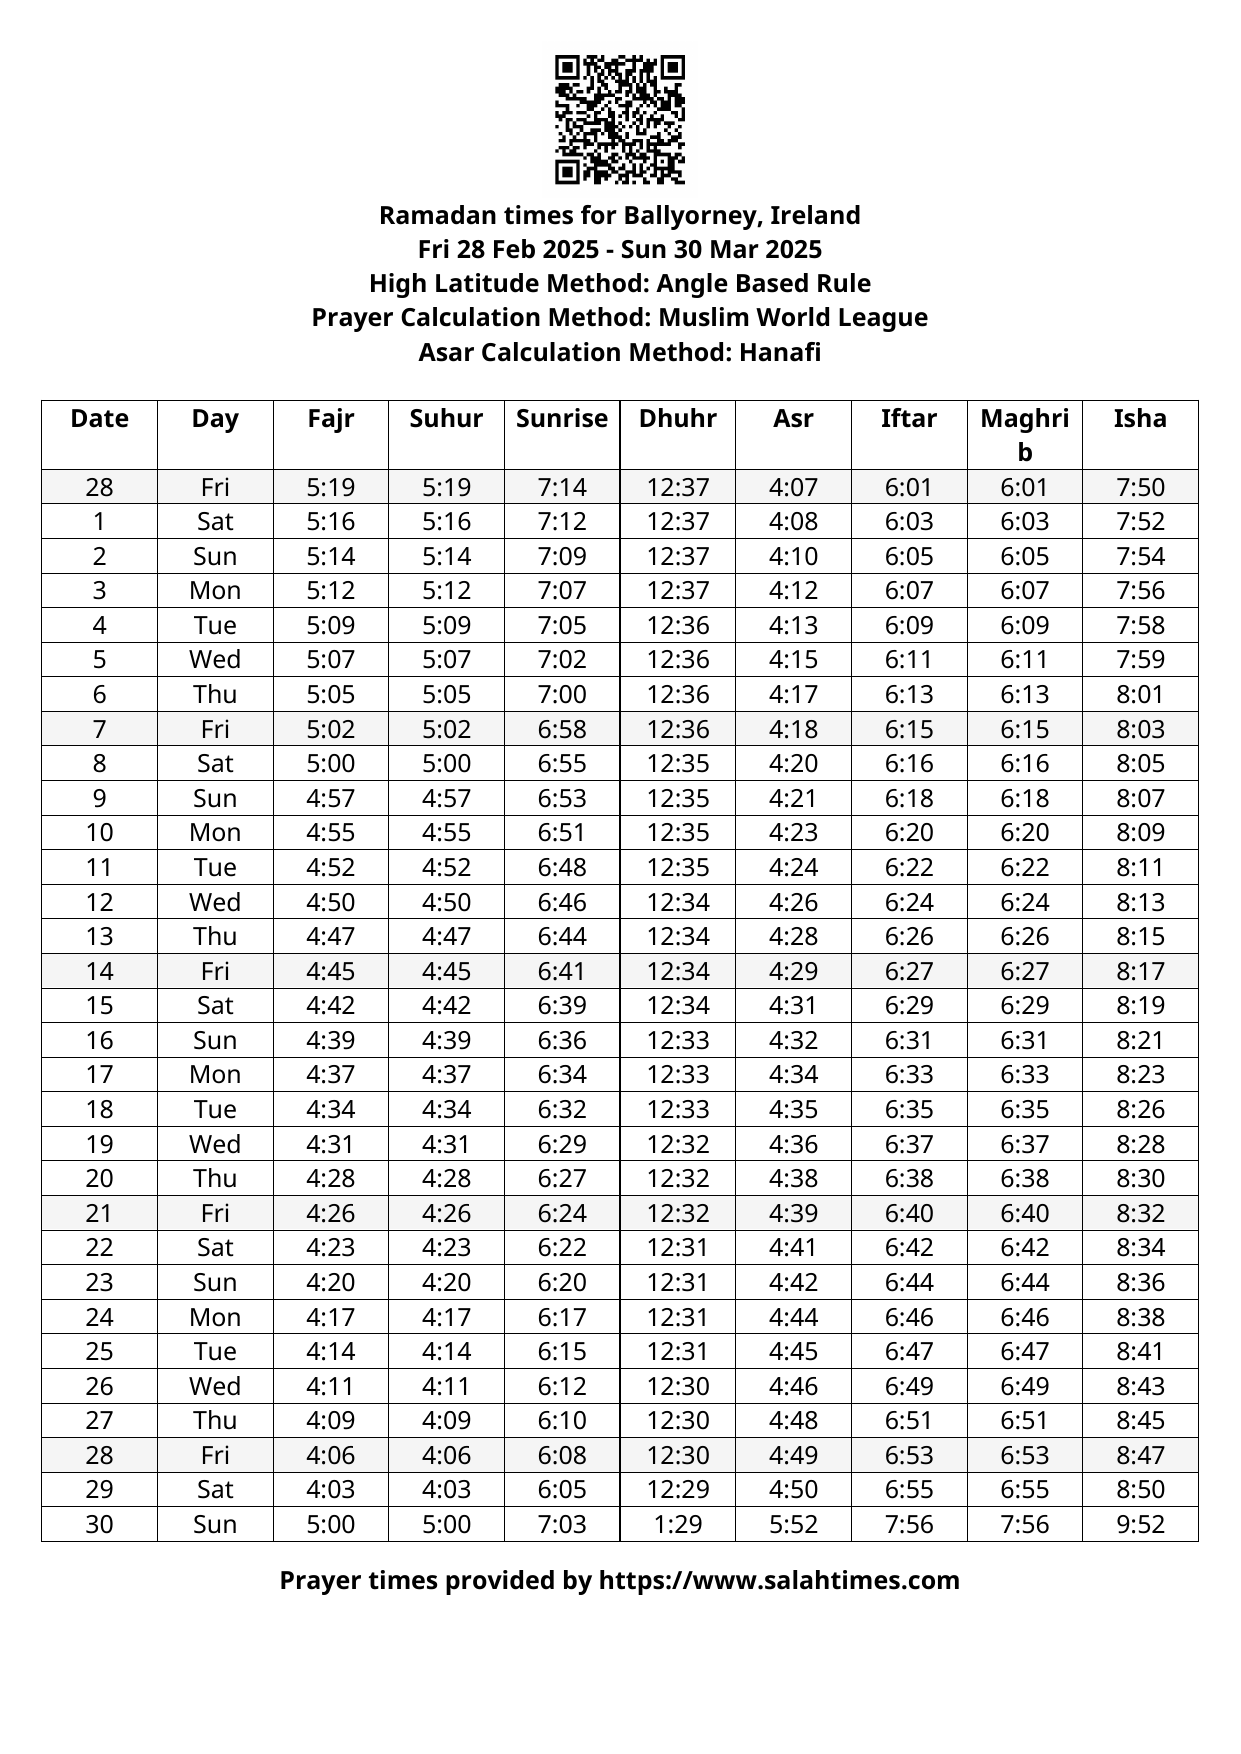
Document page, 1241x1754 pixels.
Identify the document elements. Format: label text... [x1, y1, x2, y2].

table_cell 4:39 [736, 1196, 851, 1229]
table_cell 6:24 [968, 885, 1082, 918]
table_cell 6:27 [968, 954, 1082, 987]
table_cell 8:17 [1083, 954, 1198, 987]
table_cell 7:02 [505, 643, 619, 676]
table_cell 22 [42, 1231, 157, 1264]
table_cell Sun [158, 1265, 273, 1299]
table_cell 26 [42, 1369, 157, 1402]
table_cell 12:32 [621, 1127, 735, 1160]
table_cell 6:40 [968, 1196, 1082, 1229]
table_cell 4:55 [389, 816, 504, 849]
text Prayer times provided by https://www.salahtimes.com [42, 1563, 1198, 1597]
table_cell 6:49 [852, 1369, 967, 1402]
table_cell 4:57 [389, 781, 504, 814]
table_cell 6:29 [852, 989, 967, 1022]
table_cell 6:24 [852, 885, 967, 918]
table_cell Wed [158, 643, 273, 676]
table_cell 6:15 [968, 712, 1082, 745]
table_cell 6:31 [968, 1023, 1082, 1057]
table_cell 4:28 [274, 1161, 388, 1195]
table_header Suhur [389, 401, 504, 469]
table_cell Fri [158, 1196, 273, 1229]
table_cell 5:00 [389, 746, 504, 780]
table_cell 4:46 [736, 1369, 851, 1402]
table_cell 13 [42, 919, 157, 953]
table_cell 8:38 [1083, 1300, 1198, 1333]
table_cell 11 [42, 850, 157, 884]
table_cell 30 [42, 1507, 157, 1541]
table_cell 4:49 [736, 1438, 851, 1472]
table_cell Tue [158, 1334, 273, 1368]
table_cell 4:24 [736, 850, 851, 884]
table_cell 6:17 [505, 1300, 619, 1333]
table_cell 4:31 [736, 989, 851, 1022]
table_cell 6:18 [968, 781, 1082, 814]
table_cell 6:20 [852, 816, 967, 849]
table_cell 8:15 [1083, 919, 1198, 953]
table_cell 8:50 [1083, 1473, 1198, 1506]
table_cell 6:38 [968, 1161, 1082, 1195]
table_cell 7:58 [1083, 608, 1198, 642]
table_cell 5:12 [274, 574, 388, 607]
table_cell 6:55 [505, 746, 619, 780]
table_cell 8:09 [1083, 816, 1198, 849]
table_cell 4:52 [274, 850, 388, 884]
table_cell 4:09 [274, 1404, 388, 1437]
table_cell 5 [42, 643, 157, 676]
table_cell 12:34 [621, 954, 735, 987]
table_cell 6:26 [852, 919, 967, 953]
table_cell 12:37 [621, 574, 735, 607]
table_cell 4:34 [736, 1058, 851, 1091]
table_cell 12:33 [621, 1023, 735, 1057]
table_cell 6:31 [852, 1023, 967, 1057]
table_cell Sun [158, 781, 273, 814]
table_cell 4:23 [736, 816, 851, 849]
table_cell 12:32 [621, 1161, 735, 1195]
table_cell Sun [158, 539, 273, 572]
table_cell 6:01 [852, 470, 967, 503]
table_cell 8:28 [1083, 1127, 1198, 1160]
table_cell 6:08 [505, 1438, 619, 1472]
table_cell 6:53 [505, 781, 619, 814]
table_cell 4:10 [736, 539, 851, 572]
table_cell 4:37 [274, 1058, 388, 1091]
table_cell 5:07 [274, 643, 388, 676]
table_cell 7:56 [852, 1507, 967, 1541]
table_cell 4:06 [389, 1438, 504, 1472]
table_cell 4:47 [389, 919, 504, 953]
table_cell 5:16 [274, 504, 388, 538]
table_cell 12:35 [621, 781, 735, 814]
table_cell 4:28 [389, 1161, 504, 1195]
table_cell 5:16 [389, 504, 504, 538]
table_cell 6:36 [505, 1023, 619, 1057]
table_cell 4 [42, 608, 157, 642]
picture [542, 41, 699, 198]
table_cell 19 [42, 1127, 157, 1160]
table_cell 4:41 [736, 1231, 851, 1264]
table_cell 12:33 [621, 1092, 735, 1126]
table_cell 4:23 [389, 1231, 504, 1264]
table_cell 4:57 [274, 781, 388, 814]
table_cell 4:42 [736, 1265, 851, 1299]
table_cell 28 [42, 470, 157, 503]
table_header Sunrise [505, 401, 619, 469]
table_cell 6:10 [505, 1404, 619, 1437]
table_cell 4:31 [274, 1127, 388, 1160]
table_cell 6:26 [968, 919, 1082, 953]
table_cell 21 [42, 1196, 157, 1229]
table_cell 4:12 [736, 574, 851, 607]
table_cell 12:34 [621, 989, 735, 1022]
table_cell 12:36 [621, 608, 735, 642]
table_cell 12:36 [621, 643, 735, 676]
table_cell Tue [158, 1092, 273, 1126]
table_cell 4:08 [736, 504, 851, 538]
table_cell 5:07 [389, 643, 504, 676]
table_cell 4:48 [736, 1404, 851, 1437]
table_cell 7 [42, 712, 157, 745]
table_cell 4:50 [736, 1473, 851, 1506]
table_cell 8:01 [1083, 677, 1198, 711]
table_cell 6:16 [968, 746, 1082, 780]
text Fri 28 Feb 2025 - Sun 30 Mar 2025 [42, 232, 1198, 266]
table_cell 6:24 [505, 1196, 619, 1229]
table_cell 6:46 [968, 1300, 1082, 1333]
table_cell Sat [158, 746, 273, 780]
table_cell 6:37 [852, 1127, 967, 1160]
table_cell 7:09 [505, 539, 619, 572]
text Asar Calculation Method: Hanafi [42, 334, 1198, 368]
table_cell 8:43 [1083, 1369, 1198, 1402]
table_cell 24 [42, 1300, 157, 1333]
table_cell 6:44 [505, 919, 619, 953]
table_cell 4:03 [274, 1473, 388, 1506]
table_cell 8:23 [1083, 1058, 1198, 1091]
table_cell 29 [42, 1473, 157, 1506]
table_cell 6:11 [852, 643, 967, 676]
table_cell 6:09 [852, 608, 967, 642]
table_cell 12:32 [621, 1196, 735, 1229]
table_cell 12:31 [621, 1231, 735, 1264]
table_cell Wed [158, 1369, 273, 1402]
table_cell 6:34 [505, 1058, 619, 1091]
table_cell 4:35 [736, 1092, 851, 1126]
table_cell Sat [158, 1231, 273, 1264]
table_cell 7:56 [968, 1507, 1082, 1541]
table_cell 5:05 [389, 677, 504, 711]
table_cell 7:12 [505, 504, 619, 538]
table_cell Fri [158, 470, 273, 503]
table_cell 8:41 [1083, 1334, 1198, 1368]
table_cell 4:15 [736, 643, 851, 676]
table_cell 6:13 [968, 677, 1082, 711]
table_cell Wed [158, 885, 273, 918]
table_cell 4:14 [389, 1334, 504, 1368]
table_cell 12:35 [621, 850, 735, 884]
table_cell 4:09 [389, 1404, 504, 1437]
table_cell 6:18 [852, 781, 967, 814]
table_cell 6:44 [968, 1265, 1082, 1299]
table_cell 6:55 [852, 1473, 967, 1506]
table_cell 8 [42, 746, 157, 780]
table_cell 17 [42, 1058, 157, 1091]
table_cell 7:03 [505, 1507, 619, 1541]
table_cell 6:01 [968, 470, 1082, 503]
table_cell 12:31 [621, 1300, 735, 1333]
table_cell 4:13 [736, 608, 851, 642]
table_cell 7:05 [505, 608, 619, 642]
table_cell 5:52 [736, 1507, 851, 1541]
table_cell 8:34 [1083, 1231, 1198, 1264]
table_cell 6:44 [852, 1265, 967, 1299]
table_cell Thu [158, 919, 273, 953]
table_cell 4:36 [736, 1127, 851, 1160]
table_cell 6:47 [968, 1334, 1082, 1368]
table_cell 8:07 [1083, 781, 1198, 814]
table_cell 5:00 [389, 1507, 504, 1541]
table_cell 7:50 [1083, 470, 1198, 503]
table_cell 6:35 [968, 1092, 1082, 1126]
table_cell 6:22 [852, 850, 967, 884]
table_cell 6:46 [505, 885, 619, 918]
table_cell 8:26 [1083, 1092, 1198, 1126]
table_cell 4:29 [736, 954, 851, 987]
table_cell 4:06 [274, 1438, 388, 1472]
table_cell 6:03 [968, 504, 1082, 538]
table_cell 5:09 [274, 608, 388, 642]
table_cell 12:35 [621, 816, 735, 849]
table_cell 12:34 [621, 919, 735, 953]
table_cell 7:54 [1083, 539, 1198, 572]
table_cell 6:39 [505, 989, 619, 1022]
table_cell 8:21 [1083, 1023, 1198, 1057]
table_cell 4:39 [274, 1023, 388, 1057]
table_cell Mon [158, 1300, 273, 1333]
table_cell 10 [42, 816, 157, 849]
table_header Date [42, 401, 157, 469]
table_cell 4:32 [736, 1023, 851, 1057]
table_cell 6:32 [505, 1092, 619, 1126]
table_cell Fri [158, 712, 273, 745]
table_cell 12:37 [621, 470, 735, 503]
table_cell 6:20 [505, 1265, 619, 1299]
table_cell 4:21 [736, 781, 851, 814]
table_cell 6:16 [852, 746, 967, 780]
table_cell 6:33 [968, 1058, 1082, 1091]
table_cell 4:47 [274, 919, 388, 953]
table_cell 7:00 [505, 677, 619, 711]
table_cell 4:11 [274, 1369, 388, 1402]
table_cell 8:30 [1083, 1161, 1198, 1195]
table_cell 4:34 [274, 1092, 388, 1126]
table_cell 4:50 [274, 885, 388, 918]
table_cell 8:03 [1083, 712, 1198, 745]
table_cell 8:36 [1083, 1265, 1198, 1299]
table_cell 6:53 [968, 1438, 1082, 1472]
table_header Dhuhr [621, 401, 735, 469]
table_cell 5:02 [274, 712, 388, 745]
table_cell 4:42 [389, 989, 504, 1022]
table_cell 4:14 [274, 1334, 388, 1368]
table_cell 4:17 [389, 1300, 504, 1333]
table_cell 6:15 [505, 1334, 619, 1368]
table_cell 12:37 [621, 504, 735, 538]
table_cell 4:20 [736, 746, 851, 780]
table_cell 6:42 [852, 1231, 967, 1264]
table_cell 6:29 [968, 989, 1082, 1022]
table_cell 6:55 [968, 1473, 1082, 1506]
table_cell 6:47 [852, 1334, 967, 1368]
table_cell 6:38 [852, 1161, 967, 1195]
table_cell 6:05 [968, 539, 1082, 572]
table_cell 6:07 [968, 574, 1082, 607]
table_header Day [158, 401, 273, 469]
table_header Iftar [852, 401, 967, 469]
table_cell 4:28 [736, 919, 851, 953]
table_cell 4:03 [389, 1473, 504, 1506]
table_cell 4:45 [736, 1334, 851, 1368]
table_cell 4:31 [389, 1127, 504, 1160]
table_cell 9:52 [1083, 1507, 1198, 1541]
table_cell 12:33 [621, 1058, 735, 1091]
table_cell 8:32 [1083, 1196, 1198, 1229]
table_cell Tue [158, 608, 273, 642]
table_header Isha [1083, 401, 1198, 469]
table_cell 6:22 [505, 1231, 619, 1264]
table_cell 4:26 [274, 1196, 388, 1229]
table_cell 6:20 [968, 816, 1082, 849]
table_cell Sat [158, 989, 273, 1022]
table_cell 7:52 [1083, 504, 1198, 538]
table_cell 5:00 [274, 746, 388, 780]
table_cell 6:35 [852, 1092, 967, 1126]
text High Latitude Method: Angle Based Rule [42, 266, 1198, 300]
table_cell 7:56 [1083, 574, 1198, 607]
table_cell 6:51 [968, 1404, 1082, 1437]
table_cell 4:17 [274, 1300, 388, 1333]
table_cell 4:20 [389, 1265, 504, 1299]
table_cell 5:09 [389, 608, 504, 642]
table_header Fajr [274, 401, 388, 469]
table_cell 6:15 [852, 712, 967, 745]
table_cell 7:14 [505, 470, 619, 503]
table_cell 5:19 [389, 470, 504, 503]
table_cell 16 [42, 1023, 157, 1057]
table_cell 18 [42, 1092, 157, 1126]
table_cell 6:05 [852, 539, 967, 572]
table_cell 6:49 [968, 1369, 1082, 1402]
table_cell 6:33 [852, 1058, 967, 1091]
table_cell 4:45 [389, 954, 504, 987]
table_cell 4:39 [389, 1023, 504, 1057]
table_cell 12:30 [621, 1369, 735, 1402]
table_cell Mon [158, 574, 273, 607]
table_cell 6:29 [505, 1127, 619, 1160]
table_cell 8:45 [1083, 1404, 1198, 1437]
table_cell Thu [158, 677, 273, 711]
table_cell 4:45 [274, 954, 388, 987]
table_header Asr [736, 401, 851, 469]
table_cell 12:37 [621, 539, 735, 572]
table_cell 6:53 [852, 1438, 967, 1472]
table_cell 6:42 [968, 1231, 1082, 1264]
table_cell 9 [42, 781, 157, 814]
table_cell 4:52 [389, 850, 504, 884]
table_cell Mon [158, 1058, 273, 1091]
table_cell 12:31 [621, 1265, 735, 1299]
table_cell 6:51 [852, 1404, 967, 1437]
table_cell 4:26 [389, 1196, 504, 1229]
table_cell 15 [42, 989, 157, 1022]
table_cell 2 [42, 539, 157, 572]
table_cell 6 [42, 677, 157, 711]
table_cell 20 [42, 1161, 157, 1195]
table_cell 8:11 [1083, 850, 1198, 884]
table_cell 12:30 [621, 1404, 735, 1437]
table_cell 4:26 [736, 885, 851, 918]
table_cell Fri [158, 1438, 273, 1472]
table_cell 6:51 [505, 816, 619, 849]
table_cell 12:30 [621, 1438, 735, 1472]
table_cell 4:18 [736, 712, 851, 745]
table_cell 27 [42, 1404, 157, 1437]
table_cell Thu [158, 1161, 273, 1195]
table_cell Sun [158, 1023, 273, 1057]
table_cell 28 [42, 1438, 157, 1472]
table_cell 4:11 [389, 1369, 504, 1402]
table_cell Sat [158, 504, 273, 538]
table_cell 4:37 [389, 1058, 504, 1091]
table_cell 6:07 [852, 574, 967, 607]
table_cell 8:13 [1083, 885, 1198, 918]
table_cell Sat [158, 1473, 273, 1506]
table_cell 7:07 [505, 574, 619, 607]
table_cell 5:14 [389, 539, 504, 572]
table_header Maghrib [968, 401, 1082, 469]
table_cell 4:34 [389, 1092, 504, 1126]
table_cell 6:58 [505, 712, 619, 745]
table_cell 4:38 [736, 1161, 851, 1195]
table_cell 4:44 [736, 1300, 851, 1333]
table_cell 4:55 [274, 816, 388, 849]
table_cell 6:11 [968, 643, 1082, 676]
table_cell 14 [42, 954, 157, 987]
table_cell 12 [42, 885, 157, 918]
table_cell 12:35 [621, 746, 735, 780]
table_cell 6:03 [852, 504, 967, 538]
table_cell 25 [42, 1334, 157, 1368]
table_cell Mon [158, 816, 273, 849]
table_cell 8:19 [1083, 989, 1198, 1022]
table_cell 5:19 [274, 470, 388, 503]
table_cell 4:23 [274, 1231, 388, 1264]
table_cell 1 [42, 504, 157, 538]
table_cell 23 [42, 1265, 157, 1299]
table_cell 7:59 [1083, 643, 1198, 676]
table_cell 4:07 [736, 470, 851, 503]
table_cell 5:12 [389, 574, 504, 607]
table_cell 6:46 [852, 1300, 967, 1333]
table_cell 6:05 [505, 1473, 619, 1506]
table_cell 6:12 [505, 1369, 619, 1402]
table_cell 5:05 [274, 677, 388, 711]
table_cell 4:20 [274, 1265, 388, 1299]
table_cell Fri [158, 954, 273, 987]
table_cell 1:29 [621, 1507, 735, 1541]
table_cell 8:05 [1083, 746, 1198, 780]
table_cell 5:14 [274, 539, 388, 572]
table_cell 12:34 [621, 885, 735, 918]
table_cell Wed [158, 1127, 273, 1160]
table_cell 6:27 [505, 1161, 619, 1195]
table_cell 8:47 [1083, 1438, 1198, 1472]
table_cell 12:36 [621, 677, 735, 711]
table_cell 6:13 [852, 677, 967, 711]
table_cell Sun [158, 1507, 273, 1541]
table_cell 6:09 [968, 608, 1082, 642]
table_cell 5:02 [389, 712, 504, 745]
table_cell Tue [158, 850, 273, 884]
table_cell 4:50 [389, 885, 504, 918]
table_cell 6:22 [968, 850, 1082, 884]
table_cell 4:17 [736, 677, 851, 711]
text Prayer Calculation Method: Muslim World League [42, 300, 1198, 334]
table_cell 12:31 [621, 1334, 735, 1368]
table_cell 5:00 [274, 1507, 388, 1541]
table_cell 6:40 [852, 1196, 967, 1229]
table_cell 6:37 [968, 1127, 1082, 1160]
table_cell 6:41 [505, 954, 619, 987]
table_cell 6:27 [852, 954, 967, 987]
table_cell 6:48 [505, 850, 619, 884]
table_cell 12:36 [621, 712, 735, 745]
table_cell 3 [42, 574, 157, 607]
table_cell 4:42 [274, 989, 388, 1022]
table_cell 12:29 [621, 1473, 735, 1506]
text Ramadan times for Ballyorney, Ireland [42, 198, 1198, 232]
table_cell Thu [158, 1404, 273, 1437]
